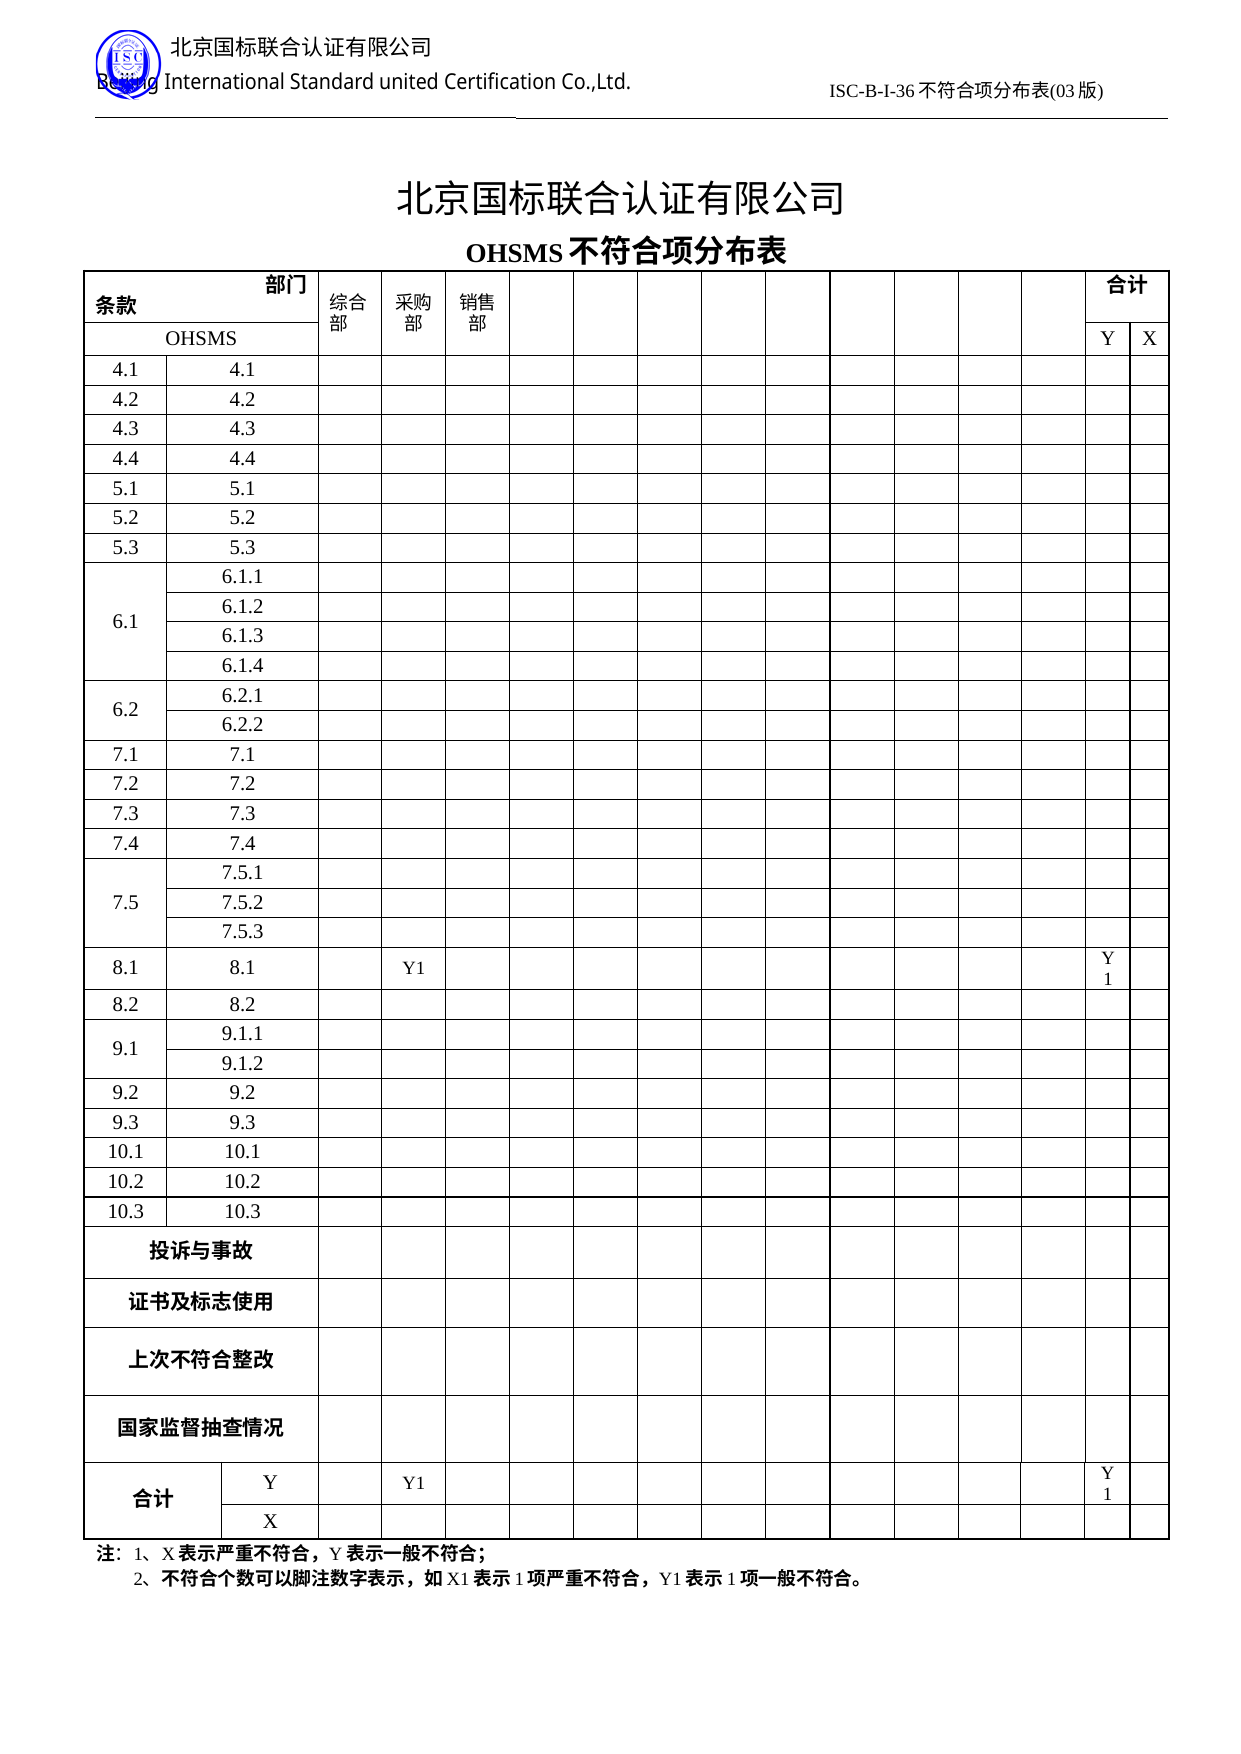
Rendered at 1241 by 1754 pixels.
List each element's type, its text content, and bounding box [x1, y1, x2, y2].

table_cell [319, 948, 381, 989]
table_cell [1085, 1505, 1129, 1538]
table_cell [1022, 474, 1085, 503]
table_cell [1022, 948, 1085, 989]
table_cell [638, 990, 701, 1019]
table_cell [382, 652, 445, 680]
table_cell [959, 990, 1021, 1019]
table_cell [766, 1396, 829, 1462]
table_cell [510, 990, 573, 1019]
table_cell [831, 918, 894, 947]
table_cell [574, 1279, 637, 1327]
text 注：1、X表示严重不符合，Y表示一般不符合； [96, 1540, 1157, 1565]
table_cell [446, 1050, 509, 1078]
table_cell [319, 1396, 381, 1462]
table_cell [959, 445, 1021, 473]
table_cell [319, 918, 381, 947]
table_cell [702, 1168, 765, 1196]
table_cell [1086, 1168, 1129, 1196]
table_cell [382, 1020, 445, 1048]
table_cell [574, 1020, 637, 1048]
table_cell [1131, 681, 1168, 710]
table_cell [895, 534, 958, 562]
table_cell [831, 681, 894, 710]
table_cell [831, 800, 894, 828]
table_cell [510, 1168, 573, 1196]
table_cell 上次不符合整改 [85, 1328, 318, 1395]
table_cell [1086, 1198, 1129, 1226]
table_cell [446, 504, 509, 532]
table_cell [319, 770, 381, 799]
table_cell 6.1.3 [167, 622, 318, 651]
table_cell [1131, 1050, 1168, 1078]
table_cell 7.1 [85, 741, 166, 769]
table_cell 国家监督抽查情况 [85, 1396, 318, 1462]
table_cell [510, 1328, 573, 1395]
table_header [895, 272, 958, 355]
table_cell [319, 534, 381, 562]
table_cell [895, 1050, 958, 1078]
table_cell 6.1 [85, 563, 166, 680]
table_cell [766, 415, 829, 444]
table_cell [959, 474, 1021, 503]
table_cell [1086, 504, 1129, 532]
table_cell [959, 829, 1021, 858]
table_cell [1086, 534, 1129, 562]
text 北京国标联合认证有限公司 [96, 182, 1157, 219]
table_cell [702, 1227, 765, 1278]
table_cell [1131, 415, 1168, 444]
table_cell [1022, 563, 1085, 592]
table_cell 投诉与事故 [85, 1227, 318, 1278]
table_cell [1131, 622, 1168, 651]
table_cell [702, 356, 765, 384]
table_cell [1086, 474, 1129, 503]
table_cell [510, 800, 573, 828]
table_cell [831, 1227, 894, 1278]
table_cell [446, 990, 509, 1019]
table_cell [702, 1050, 765, 1078]
table_cell [1086, 386, 1129, 414]
table_cell [1131, 948, 1168, 989]
table_cell 6.2.2 [167, 711, 318, 739]
table_cell 10.3 [167, 1198, 318, 1226]
table_cell [1022, 622, 1085, 651]
table_cell [1086, 741, 1129, 769]
table_cell [1131, 474, 1168, 503]
table_cell [638, 1109, 701, 1137]
table_cell [766, 1079, 829, 1108]
table_cell [1131, 1079, 1168, 1108]
table_cell 7.5 [85, 859, 166, 947]
table_cell [446, 534, 509, 562]
table_cell [574, 681, 637, 710]
table_cell [766, 356, 829, 384]
table_cell [1086, 711, 1129, 739]
table_cell [574, 386, 637, 414]
table_cell [510, 1198, 573, 1226]
table_cell [766, 1168, 829, 1196]
table_cell [1022, 1138, 1085, 1167]
table_cell [446, 1396, 509, 1462]
table_cell [446, 741, 509, 769]
table_cell 5.2 [85, 504, 166, 532]
table_cell [510, 681, 573, 710]
table_cell [702, 770, 765, 799]
table_cell [638, 1050, 701, 1078]
table_cell [895, 1198, 958, 1226]
table_cell 7.4 [85, 829, 166, 858]
table_cell [574, 504, 637, 532]
text OHSMS不符合项分布表 [96, 232, 1157, 269]
table_cell [319, 504, 381, 532]
table_cell 5.3 [167, 534, 318, 562]
table_cell [382, 1279, 445, 1327]
table_cell 7.3 [167, 800, 318, 828]
table_cell [382, 534, 445, 562]
table_cell [766, 1463, 829, 1504]
table_cell [766, 1227, 829, 1278]
table_cell [574, 1168, 637, 1196]
table_cell [959, 415, 1021, 444]
table_cell [1022, 1168, 1085, 1196]
table_cell [446, 593, 509, 621]
table_cell [702, 1463, 765, 1504]
table_cell [1131, 770, 1168, 799]
table_cell [831, 504, 894, 532]
table_cell [638, 563, 701, 592]
table_cell [1086, 1079, 1129, 1108]
table_cell [831, 1168, 894, 1196]
table_cell [382, 1198, 445, 1226]
table_cell [702, 622, 765, 651]
table_cell [831, 445, 894, 473]
table_cell [895, 1328, 958, 1395]
table_cell Y1 [1086, 948, 1129, 989]
table_cell 4.2 [167, 386, 318, 414]
table_cell [766, 504, 829, 532]
table_cell 10.2 [167, 1168, 318, 1196]
table_cell [702, 990, 765, 1019]
table_cell [959, 1198, 1021, 1226]
table_cell 9.2 [167, 1079, 318, 1108]
table_cell [831, 889, 894, 917]
table_cell [895, 1079, 958, 1108]
table_cell [959, 1050, 1021, 1078]
table_cell 5.1 [85, 474, 166, 503]
table_header [638, 272, 701, 355]
table_cell [638, 741, 701, 769]
table_cell [382, 859, 445, 887]
table_cell [766, 474, 829, 503]
table_cell [446, 1279, 509, 1327]
table_cell [319, 1168, 381, 1196]
table_cell X [1131, 323, 1168, 355]
table_cell [638, 711, 701, 739]
table_header [831, 272, 894, 355]
table_cell [638, 474, 701, 503]
table_cell [1086, 415, 1129, 444]
table_cell 9.1 [85, 1020, 166, 1078]
table_cell [1131, 711, 1168, 739]
table_cell [766, 918, 829, 947]
table_cell [1022, 415, 1085, 444]
table_cell [574, 1109, 637, 1137]
table_cell [319, 829, 381, 858]
table_cell 6.2.1 [167, 681, 318, 710]
table_cell [702, 1505, 765, 1538]
table_cell [959, 1279, 1021, 1327]
table_cell [638, 948, 701, 989]
table_cell [574, 534, 637, 562]
table_cell [1131, 1328, 1168, 1395]
table_cell [1022, 1279, 1085, 1327]
table_cell [1131, 800, 1168, 828]
table_cell [319, 474, 381, 503]
table_cell 7.1 [167, 741, 318, 769]
table_cell [895, 504, 958, 532]
table_cell [1131, 356, 1168, 384]
table_cell [895, 1138, 958, 1167]
table_cell [702, 534, 765, 562]
table_cell [446, 652, 509, 680]
table_cell [574, 1505, 637, 1538]
table_header 部门 条款 [85, 272, 318, 322]
table_cell 5.2 [167, 504, 318, 532]
table_cell [766, 681, 829, 710]
table_cell [319, 415, 381, 444]
table_cell [1086, 593, 1129, 621]
table_cell [959, 652, 1021, 680]
table_cell [1022, 990, 1085, 1019]
table_cell [1022, 741, 1085, 769]
table_cell [702, 1198, 765, 1226]
table_cell [319, 1227, 381, 1278]
table_cell [446, 622, 509, 651]
table_cell [510, 1505, 573, 1538]
table_cell [1022, 652, 1085, 680]
table_cell [638, 1505, 701, 1538]
table_cell 9.2 [85, 1079, 166, 1108]
table_cell [831, 859, 894, 887]
table_cell [319, 1279, 381, 1327]
table_cell 8.1 [85, 948, 166, 989]
table_cell [766, 445, 829, 473]
table_cell [510, 711, 573, 739]
table_cell [959, 386, 1021, 414]
table_cell 5.3 [85, 534, 166, 562]
table_cell [574, 1463, 637, 1504]
table_cell 8.1 [167, 948, 318, 989]
table_cell [574, 770, 637, 799]
table_cell [574, 1198, 637, 1226]
table_cell [831, 534, 894, 562]
table_cell [1086, 990, 1129, 1019]
table_cell [446, 859, 509, 887]
table_cell [895, 1109, 958, 1137]
table_cell [574, 622, 637, 651]
table_cell [766, 889, 829, 917]
table_cell [319, 711, 381, 739]
table_cell [319, 652, 381, 680]
table_cell [959, 1505, 1020, 1538]
table_cell [1131, 1109, 1168, 1137]
table_header 综合部 [319, 272, 381, 355]
table_cell [1131, 1138, 1168, 1167]
table_cell [1022, 534, 1085, 562]
table_cell [638, 534, 701, 562]
table_cell [446, 1168, 509, 1196]
table_cell [831, 829, 894, 858]
table_cell [319, 386, 381, 414]
table_cell [319, 563, 381, 592]
table_cell [831, 741, 894, 769]
table_cell 7.5.2 [167, 889, 318, 917]
table_cell [831, 1020, 894, 1048]
table_cell [574, 1138, 637, 1167]
table_cell [959, 534, 1021, 562]
table_cell [895, 1020, 958, 1048]
table_cell [382, 800, 445, 828]
table_cell [766, 800, 829, 828]
table_cell [1022, 770, 1085, 799]
table_cell 10.1 [85, 1138, 166, 1167]
table_cell [831, 770, 894, 799]
table_cell [895, 800, 958, 828]
table_cell [831, 1463, 894, 1504]
table_cell [510, 1050, 573, 1078]
table_cell [1131, 1168, 1168, 1196]
table_cell [831, 1109, 894, 1137]
table_cell [831, 711, 894, 739]
table_cell [510, 593, 573, 621]
table_cell [959, 859, 1021, 887]
table_cell [510, 474, 573, 503]
table_cell [382, 622, 445, 651]
table_cell [638, 1198, 701, 1226]
table_cell 4.4 [167, 445, 318, 473]
table_cell [766, 711, 829, 739]
table_cell [446, 356, 509, 384]
table_cell [382, 445, 445, 473]
table_cell [382, 1050, 445, 1078]
table_cell [574, 445, 637, 473]
table_header 合计 [1086, 272, 1168, 322]
table_cell [574, 990, 637, 1019]
table_cell [446, 829, 509, 858]
table_cell [574, 829, 637, 858]
table_cell [959, 889, 1021, 917]
table_cell [510, 534, 573, 562]
table_cell [382, 1109, 445, 1137]
table_cell [895, 829, 958, 858]
table_cell 6.1.4 [167, 652, 318, 680]
table_cell [446, 1227, 509, 1278]
table_cell [959, 741, 1021, 769]
table_cell [959, 1227, 1021, 1278]
table_cell [766, 829, 829, 858]
table_cell [638, 1227, 701, 1278]
table_cell [831, 593, 894, 621]
table_cell [702, 889, 765, 917]
table_cell [446, 1079, 509, 1108]
table_cell [1086, 1050, 1129, 1078]
table_cell [446, 386, 509, 414]
table_cell [446, 1198, 509, 1226]
table_cell [1131, 1227, 1168, 1278]
table_cell [766, 990, 829, 1019]
table_cell [895, 859, 958, 887]
table_cell [446, 415, 509, 444]
table_cell [1022, 918, 1085, 947]
table_cell [895, 889, 958, 917]
table_cell [702, 741, 765, 769]
table_cell [1131, 593, 1168, 621]
table_cell [510, 889, 573, 917]
table_cell [1131, 445, 1168, 473]
table_cell 7.5.1 [167, 859, 318, 887]
table_cell [959, 770, 1021, 799]
table_cell [446, 1138, 509, 1167]
table_cell [1131, 829, 1168, 858]
table_cell [382, 1138, 445, 1167]
table_cell [510, 1109, 573, 1137]
table_cell [1022, 681, 1085, 710]
table_cell [319, 1328, 381, 1395]
table_cell [702, 386, 765, 414]
table_cell 9.3 [167, 1109, 318, 1137]
table_cell [1022, 711, 1085, 739]
table_cell [1086, 1109, 1129, 1137]
table_cell [382, 829, 445, 858]
table_cell [702, 1020, 765, 1048]
table_cell [702, 1138, 765, 1167]
table_cell [446, 563, 509, 592]
table_cell [382, 356, 445, 384]
table_header [1022, 272, 1085, 355]
table_cell [895, 948, 958, 989]
table_cell [574, 918, 637, 947]
table_cell [895, 415, 958, 444]
table_cell [702, 859, 765, 887]
table_cell [895, 563, 958, 592]
table_cell [895, 1396, 958, 1462]
table_cell [1086, 1279, 1129, 1327]
table_cell [574, 1396, 637, 1462]
table_cell [574, 356, 637, 384]
table_cell [1131, 918, 1168, 947]
table_cell [510, 918, 573, 947]
table_cell [574, 889, 637, 917]
table_cell [959, 800, 1021, 828]
table_cell [638, 622, 701, 651]
table_cell [1022, 1227, 1085, 1278]
table_cell [446, 1020, 509, 1048]
table_cell [959, 918, 1021, 947]
table_cell [702, 829, 765, 858]
table_cell [766, 1505, 829, 1538]
table_cell [831, 1079, 894, 1108]
table_header [574, 272, 637, 355]
table_cell [831, 948, 894, 989]
table_cell [959, 1168, 1021, 1196]
table_cell 4.3 [85, 415, 166, 444]
table_cell [574, 1079, 637, 1108]
table_cell [382, 1505, 445, 1538]
table_cell [638, 445, 701, 473]
table_cell [510, 1138, 573, 1167]
table_cell [382, 593, 445, 621]
table_cell [319, 1505, 381, 1538]
table_cell [959, 1079, 1021, 1108]
table_cell [510, 622, 573, 651]
table_cell [766, 1050, 829, 1078]
table_cell [766, 859, 829, 887]
table_cell [702, 1279, 765, 1327]
table_cell [446, 1328, 509, 1395]
table_cell [510, 1396, 573, 1462]
table_cell [1131, 990, 1168, 1019]
table_cell [895, 1279, 958, 1327]
table_cell [382, 741, 445, 769]
table_cell [510, 829, 573, 858]
table_cell 7.2 [167, 770, 318, 799]
table_cell [766, 1109, 829, 1137]
table_cell [1022, 889, 1085, 917]
table_cell 4.3 [167, 415, 318, 444]
table_cell [831, 386, 894, 414]
table_cell [574, 1050, 637, 1078]
table_cell [702, 415, 765, 444]
table_header 销售部 [446, 272, 509, 355]
table_cell [831, 1050, 894, 1078]
table_cell [831, 652, 894, 680]
table_cell [1022, 1328, 1085, 1395]
table_cell [895, 474, 958, 503]
table_cell [895, 356, 958, 384]
table_cell [702, 681, 765, 710]
table_cell 7.3 [85, 800, 166, 828]
table_cell [702, 1328, 765, 1395]
table_cell [638, 829, 701, 858]
table_cell [638, 1328, 701, 1395]
table_cell [1131, 386, 1168, 414]
table_cell 9.1.2 [167, 1050, 318, 1078]
table_cell [510, 741, 573, 769]
table_cell [319, 1109, 381, 1137]
table_cell [1022, 1109, 1085, 1137]
table_cell [702, 474, 765, 503]
table_cell [1131, 859, 1168, 887]
table_cell [1022, 829, 1085, 858]
table_cell [702, 445, 765, 473]
table_cell [1131, 1505, 1168, 1538]
table_cell [382, 711, 445, 739]
table_cell [895, 593, 958, 621]
table_cell [702, 652, 765, 680]
table_cell [510, 859, 573, 887]
table_cell [510, 1020, 573, 1048]
table_cell [446, 918, 509, 947]
table_cell [1086, 1020, 1129, 1048]
table_cell [1086, 563, 1129, 592]
table_cell [766, 563, 829, 592]
table_cell [831, 356, 894, 384]
table_cell [766, 622, 829, 651]
table_cell [510, 1079, 573, 1108]
table_cell [831, 415, 894, 444]
table_cell [446, 800, 509, 828]
table_cell [831, 1198, 894, 1226]
table_cell 4.1 [167, 356, 318, 384]
table_cell [895, 1463, 958, 1504]
table_cell [1086, 445, 1129, 473]
table_cell [382, 918, 445, 947]
table_cell [319, 681, 381, 710]
table_cell [574, 800, 637, 828]
table_cell [574, 563, 637, 592]
table_cell [831, 1396, 894, 1462]
table_cell [959, 1138, 1021, 1167]
table_cell [638, 859, 701, 887]
table_cell [959, 948, 1021, 989]
table_cell [959, 1463, 1020, 1504]
table_cell [959, 504, 1021, 532]
table_cell [1131, 1463, 1168, 1504]
table_cell [1022, 1198, 1085, 1226]
table_cell [1086, 859, 1129, 887]
table_cell [702, 563, 765, 592]
table_cell [382, 504, 445, 532]
table_cell [1131, 1198, 1168, 1226]
table_cell [895, 652, 958, 680]
table_cell 6.1.1 [167, 563, 318, 592]
table_cell [319, 889, 381, 917]
table_cell [1086, 681, 1129, 710]
table_cell [510, 1279, 573, 1327]
table_cell [702, 918, 765, 947]
table_header [959, 272, 1021, 355]
table_cell [895, 1168, 958, 1196]
table_cell [382, 1396, 445, 1462]
table_cell [766, 1328, 829, 1395]
table_cell [831, 1138, 894, 1167]
table_cell [766, 652, 829, 680]
table_cell [766, 1020, 829, 1048]
table_cell [959, 563, 1021, 592]
table_cell [382, 1079, 445, 1108]
table_cell [702, 948, 765, 989]
table_cell [319, 1463, 381, 1504]
table_cell [638, 652, 701, 680]
table_cell [510, 415, 573, 444]
table_cell [1022, 445, 1085, 473]
table_cell [1131, 889, 1168, 917]
table_cell [1022, 356, 1085, 384]
table_cell [766, 593, 829, 621]
table_cell [574, 474, 637, 503]
table_cell [638, 1079, 701, 1108]
table_cell [319, 741, 381, 769]
table_cell 9.1.1 [167, 1020, 318, 1048]
table_cell [1131, 741, 1168, 769]
table_cell [638, 770, 701, 799]
table_cell Y1 [382, 948, 445, 989]
table_cell [895, 386, 958, 414]
table_cell [574, 652, 637, 680]
table_cell [1086, 770, 1129, 799]
table_cell [382, 1227, 445, 1278]
table_cell [959, 1396, 1021, 1462]
table_cell [446, 889, 509, 917]
table_cell [638, 386, 701, 414]
table_cell [1086, 889, 1129, 917]
table_cell 6.1.2 [167, 593, 318, 621]
table_cell [831, 1328, 894, 1395]
table_cell [959, 1109, 1021, 1137]
table_cell [382, 415, 445, 444]
table_cell [831, 622, 894, 651]
table_cell [319, 859, 381, 887]
table_cell [446, 1505, 509, 1538]
table_cell [382, 990, 445, 1019]
table_cell [510, 652, 573, 680]
table_cell [1022, 386, 1085, 414]
table_cell [1022, 1079, 1085, 1108]
table_cell 8.2 [167, 990, 318, 1019]
table_cell [831, 990, 894, 1019]
table_cell [959, 1328, 1021, 1395]
table_cell [446, 681, 509, 710]
table_cell [510, 445, 573, 473]
table_cell 合计 [85, 1463, 221, 1538]
table_cell [1086, 1138, 1129, 1167]
table_cell [766, 770, 829, 799]
table_cell [319, 1198, 381, 1226]
table_cell [510, 1463, 573, 1504]
table_cell [319, 593, 381, 621]
table_cell [702, 593, 765, 621]
table_cell [510, 356, 573, 384]
table_cell [1131, 1279, 1168, 1327]
table_cell [574, 1328, 637, 1395]
table_cell [446, 948, 509, 989]
table_cell [1131, 1020, 1168, 1048]
table_cell [319, 1050, 381, 1078]
table_header [766, 272, 829, 355]
table_cell [895, 622, 958, 651]
table_cell 10.3 [85, 1198, 166, 1226]
table_cell X [222, 1505, 318, 1538]
table_cell [574, 415, 637, 444]
table_cell [638, 1396, 701, 1462]
table_cell [1131, 1396, 1168, 1462]
table_cell [638, 889, 701, 917]
table_cell [1022, 1020, 1085, 1048]
table_cell [574, 1227, 637, 1278]
table_cell 4.2 [85, 386, 166, 414]
table_cell [895, 1505, 958, 1538]
table_cell [382, 386, 445, 414]
table_cell [382, 889, 445, 917]
table_cell [766, 1138, 829, 1167]
table_cell [510, 770, 573, 799]
table_cell [1131, 504, 1168, 532]
table_cell Y1 [1085, 1463, 1129, 1504]
table_cell [959, 1020, 1021, 1048]
table_cell [382, 681, 445, 710]
table_cell [895, 1227, 958, 1278]
table_cell 5.1 [167, 474, 318, 503]
table_cell [1131, 652, 1168, 680]
table_cell [959, 681, 1021, 710]
table_cell [1022, 504, 1085, 532]
table_cell [319, 800, 381, 828]
table_cell [702, 1079, 765, 1108]
table_cell 6.2 [85, 681, 166, 739]
table_cell [1086, 652, 1129, 680]
table_cell [766, 1198, 829, 1226]
table_cell [382, 770, 445, 799]
table_cell 7.4 [167, 829, 318, 858]
table_cell [638, 415, 701, 444]
table_cell [510, 563, 573, 592]
table_cell [446, 1463, 509, 1504]
table_cell [638, 1138, 701, 1167]
table_cell [1086, 622, 1129, 651]
table_cell [510, 948, 573, 989]
table_cell [895, 681, 958, 710]
table_cell OHSMS [85, 323, 318, 355]
table_cell [1086, 1396, 1129, 1462]
table_cell [638, 1463, 701, 1504]
table_cell [1086, 800, 1129, 828]
table_cell [959, 622, 1021, 651]
table_cell [895, 770, 958, 799]
table_cell Y1 [382, 1463, 445, 1504]
table_cell [446, 711, 509, 739]
table_cell [1086, 1227, 1129, 1278]
table_cell [319, 990, 381, 1019]
table_cell [702, 800, 765, 828]
table_cell [831, 1279, 894, 1327]
table_cell [574, 948, 637, 989]
table_cell [895, 741, 958, 769]
table_cell [574, 741, 637, 769]
table_cell [1131, 534, 1168, 562]
table_cell [895, 990, 958, 1019]
table_cell Y [1086, 323, 1129, 355]
table_cell [1021, 1463, 1084, 1504]
table_header [702, 272, 765, 355]
table_cell [1086, 1328, 1129, 1395]
table_cell [1131, 563, 1168, 592]
table_cell [574, 593, 637, 621]
table_cell [319, 1020, 381, 1048]
table_cell Y [222, 1463, 318, 1504]
table_cell [766, 386, 829, 414]
table_cell [766, 948, 829, 989]
table_cell [319, 356, 381, 384]
table_cell 证书及标志使用 [85, 1279, 318, 1327]
table_cell 4.1 [85, 356, 166, 384]
picture [95, 30, 163, 99]
table_cell [766, 741, 829, 769]
table_cell [831, 474, 894, 503]
table_cell [638, 1279, 701, 1327]
table_cell 7.2 [85, 770, 166, 799]
table_cell [510, 504, 573, 532]
table_cell [510, 1227, 573, 1278]
table_cell [895, 445, 958, 473]
table_cell [1022, 593, 1085, 621]
table_cell [638, 504, 701, 532]
table_cell 10.2 [85, 1168, 166, 1196]
table_cell [638, 1020, 701, 1048]
table_cell [382, 1328, 445, 1395]
table_cell [1022, 800, 1085, 828]
table_cell [702, 1396, 765, 1462]
table_cell [895, 711, 958, 739]
table_cell [702, 711, 765, 739]
table_cell [510, 386, 573, 414]
table_cell [1022, 859, 1085, 887]
table_cell [319, 1079, 381, 1108]
table_cell [382, 1168, 445, 1196]
table_cell [702, 1109, 765, 1137]
table_cell [446, 1109, 509, 1137]
table_cell [638, 681, 701, 710]
table_cell [831, 1505, 894, 1538]
table_cell [638, 918, 701, 947]
table_cell [1021, 1505, 1084, 1538]
table_cell [1086, 829, 1129, 858]
table_cell 9.3 [85, 1109, 166, 1137]
table_cell 10.1 [167, 1138, 318, 1167]
table_cell [638, 800, 701, 828]
table_cell [446, 445, 509, 473]
table_cell [959, 356, 1021, 384]
table_header [510, 272, 573, 355]
table_cell [574, 711, 637, 739]
table_cell [446, 474, 509, 503]
table_cell [446, 770, 509, 799]
table_cell [638, 593, 701, 621]
table_cell [319, 622, 381, 651]
table_cell [319, 1138, 381, 1167]
table_cell [574, 859, 637, 887]
table_cell [895, 918, 958, 947]
table_cell 4.4 [85, 445, 166, 473]
table_cell [766, 1279, 829, 1327]
table_cell [638, 356, 701, 384]
table_cell [766, 534, 829, 562]
table_header 采购部 [382, 272, 445, 355]
table_cell 8.2 [85, 990, 166, 1019]
table_cell [1086, 356, 1129, 384]
table_cell [382, 474, 445, 503]
table_cell 7.5.3 [167, 918, 318, 947]
table_cell [1022, 1396, 1085, 1462]
table_cell [959, 593, 1021, 621]
table_cell [638, 1168, 701, 1196]
table_cell [959, 711, 1021, 739]
table_cell [1086, 918, 1129, 947]
text 2、不符合个数可以脚注数字表示，如X1表示1项严重不符合，Y1表示1项一般不符合。 [96, 1565, 1157, 1590]
table_cell [319, 445, 381, 473]
table_cell [1022, 1050, 1085, 1078]
table_cell [382, 563, 445, 592]
table_cell [702, 504, 765, 532]
table_cell [831, 563, 894, 592]
